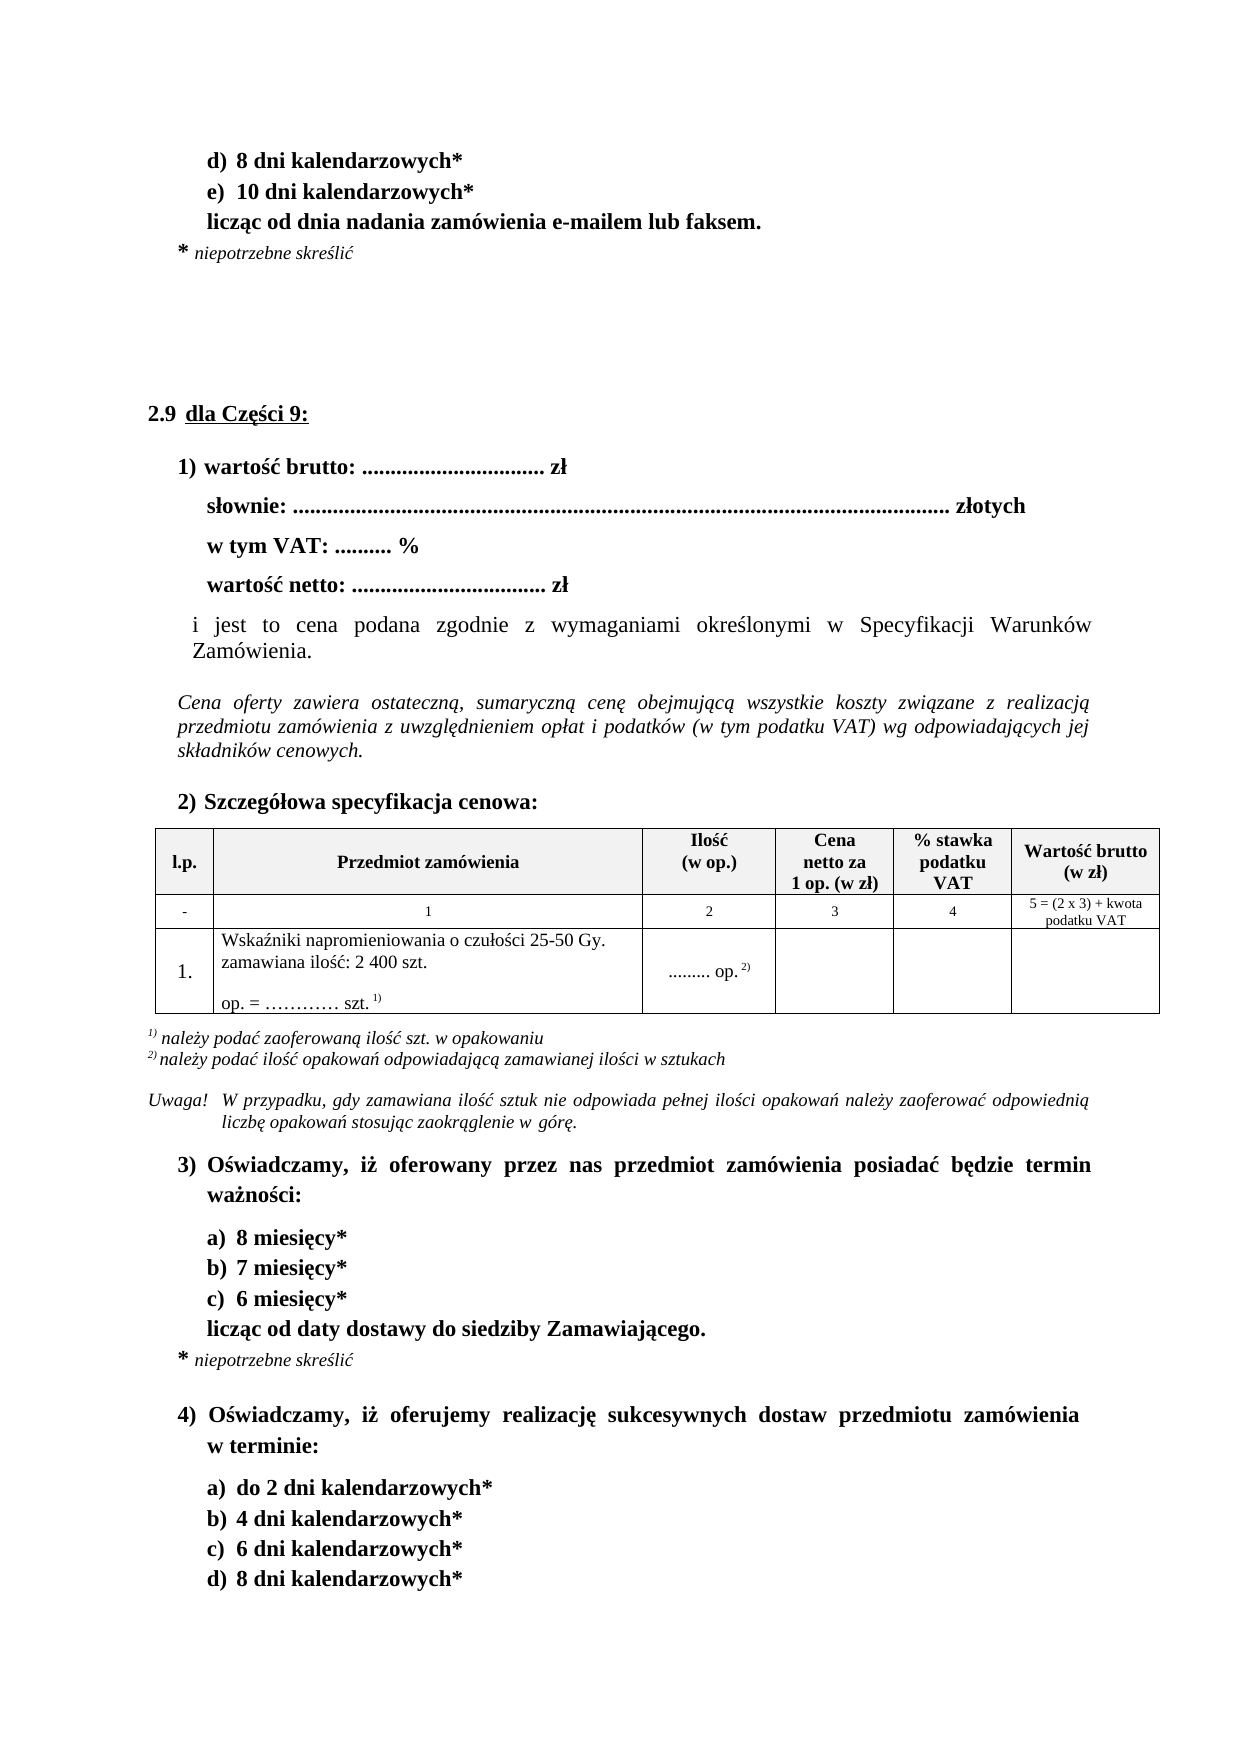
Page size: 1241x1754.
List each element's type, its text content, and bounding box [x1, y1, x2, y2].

text licząc od daty dostawy do siedziby Zamawiającego. [148, 1315, 1093, 1341]
text Uwaga! W przypadku, gdy zamawiana ilość sztuk nie odpowiada pełnej ilości opakowań należy zaoferować odpowiednią liczbę opakowań stosując zaokrąglenie w górę. [148, 1089, 1093, 1132]
text i jest to cena podana zgodnie z wymaganiami określonymi w Specyfikacji Warunków Zamówienia. [192, 611, 1093, 663]
table_cell 4 [894, 895, 1011, 928]
text Cena oferty zawiera ostateczną, sumaryczną cenę obejmującą wszystkie koszty związane z realizacją przedmiotu zamówienia z uwzględnieniem opłat i podatków (w tym podatku VAT) wg odpowiadających jej składników cenowych. [177, 690, 1093, 762]
table_header l.p. [156, 829, 213, 894]
list dla Części 9: [148, 400, 1093, 427]
table_cell ......... op. 2) [643, 929, 775, 1013]
text 2) należy podać ilość opakowań odpowiadającą zamawianej ilości w sztukach [148, 1048, 1093, 1070]
table_cell 3 [776, 895, 893, 928]
text * niepotrzebne skreślić [148, 238, 1093, 264]
table_cell 1 [214, 895, 642, 928]
list 8 dni kalendarzowych* [207, 148, 1093, 174]
table_header Ilość (w op.) [643, 829, 775, 894]
text 1) należy podać zaoferowaną ilość szt. w opakowaniu [148, 1027, 1093, 1048]
list 6 dni kalendarzowych* [207, 1535, 1093, 1561]
table_cell [1012, 929, 1159, 1013]
list do 2 dni kalendarzowych* [207, 1474, 1093, 1501]
table_cell - [156, 895, 213, 928]
text słownie: ................................................................................................................... złotych [207, 492, 1093, 519]
table_cell 5 = (2 x 3) + kwota podatku VAT [1012, 895, 1159, 928]
table_cell 1. [156, 929, 213, 1013]
text b) 7 miesięcy* [207, 1254, 1093, 1281]
table_header % stawka podatku VAT [894, 829, 1011, 894]
list wartość brutto: ................................ zł [177, 453, 1093, 479]
text wartość netto: .................................. zł [207, 571, 1093, 598]
list 10 dni kalendarzowych* [207, 178, 1093, 204]
text * niepotrzebne skreślić [148, 1345, 1093, 1371]
text licząc od dnia nadania zamówienia e-mailem lub faksem. [207, 208, 1093, 234]
table_cell Wskaźniki napromieniowania o czułości 25-50 Gy. zamawiana ilość: 2 400 szt. op. = ………… szt. 1) [214, 929, 642, 1013]
table_cell [894, 929, 1011, 1013]
table_cell [776, 929, 893, 1013]
list 4 dni kalendarzowych* [207, 1505, 1093, 1531]
table_header Wartość brutto (w zł) [1012, 829, 1159, 894]
table_header Przedmiot zamówienia [214, 829, 642, 894]
text c) 6 miesięcy* [207, 1284, 1093, 1311]
text 4) Oświadczamy, iż oferujemy realizację sukcesywnych dostaw przedmiotu zamówienia w terminie: [177, 1402, 1093, 1458]
list Szczegółowa specyfikacja cenowa: [177, 788, 1093, 815]
table_header Cena netto za 1 op. (w zł) [776, 829, 893, 894]
table_cell 2 [643, 895, 775, 928]
text a) 8 miesięcy* [207, 1224, 1093, 1251]
text w tym VAT: .......... % [207, 532, 1093, 558]
text 3) Oświadczamy, iż oferowany przez nas przedmiot zamówienia posiadać będzie termin ważności: [177, 1151, 1093, 1208]
list 8 dni kalendarzowych* [207, 1565, 1093, 1591]
